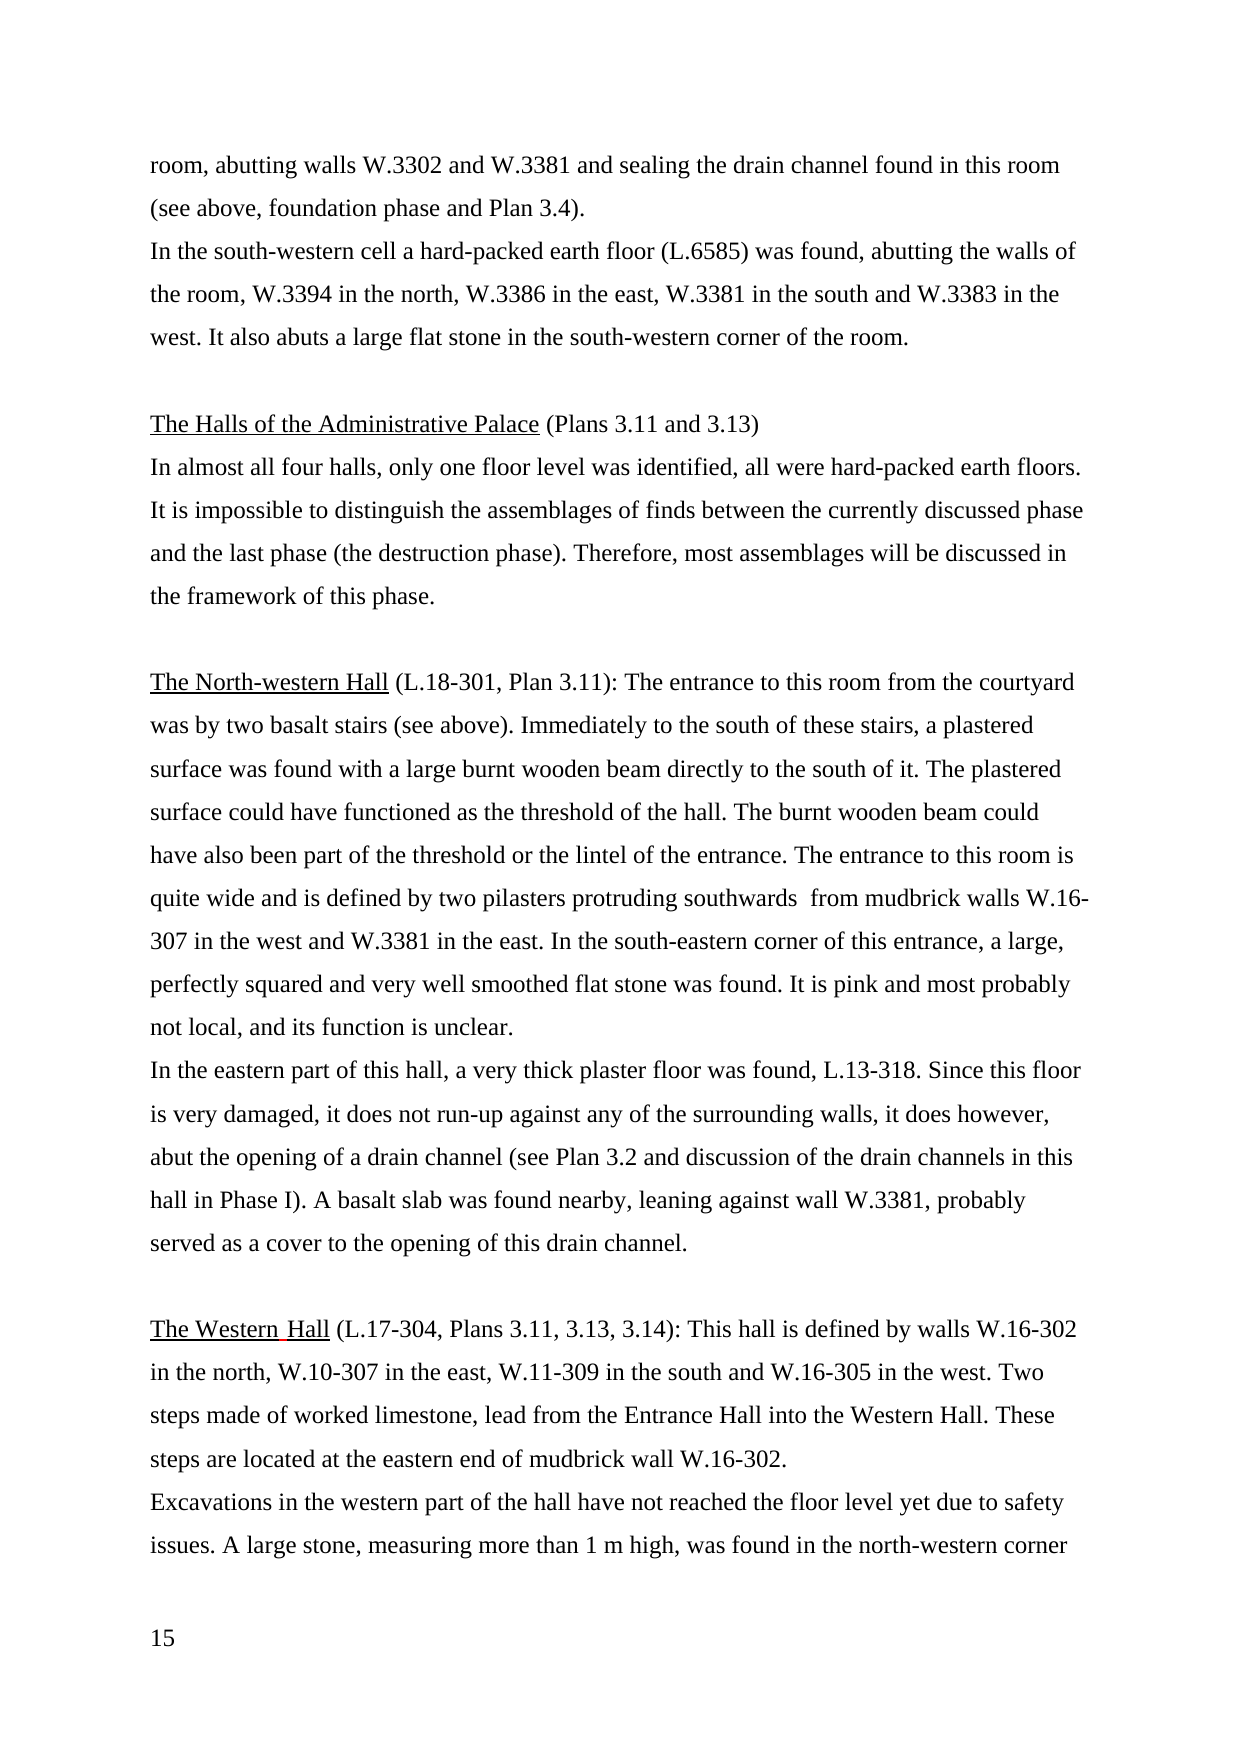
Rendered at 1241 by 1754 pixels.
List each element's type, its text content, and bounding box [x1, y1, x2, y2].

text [150, 1487, 1090, 1559]
text In almost all four halls, only one floor level was identified, all were hard-packed earth floors. It is impossible to distinguish the assemblages of finds between the currently discussed phase and the last phase (the destruction phase). Therefore, most assemblages will be discussed in the framework of this phase. [150, 452, 1090, 610]
text The Western Hall (L.17-304, Plans 3.11, 3.13, 3.14): This hall is defined by walls W.16-302 in the north, W.10-307 in the east, W.11-309 in the south and W.16-305 in the west. Two steps made of worked limestone, lead from the Entrance Hall into the Western Hall. These steps are located at the eastern end of mudbrick wall W.16-302. [150, 1314, 1090, 1472]
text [150, 150, 1090, 222]
text In the south-western cell a hard-packed earth floor (L.6585) was found, abutting the walls of the room, W.3394 in the north, W.3386 in the east, W.3381 in the south and W.3383 in the west. It also abuts a large flat stone in the south-western corner of the room. [150, 236, 1090, 351]
text The North-western Hall (L.18-301, Plan 3.11): The entrance to this room from the courtyard was by two basalt stairs (see above). Immediately to the south of these stairs, a plastered surface was found with a large burnt wooden beam directly to the south of it. The plastered surface could have functioned as the threshold of the hall. The burnt wooden beam could have also been part of the threshold or the lintel of the entrance. The entrance to this room is quite wide and is defined by two pilasters protruding southwards from mudbrick walls W.16-307 in the west and W.3381 in the east. In the south-eastern corner of this entrance, a large, perfectly squared and very well smoothed flat stone was found. It is pink and most probably not local, and its function is unclear. [150, 667, 1090, 1041]
text In the eastern part of this hall, a very thick plaster floor was found, L.13-318. Since this floor is very damaged, it does not run-up against any of the surrounding walls, it does however, abut the opening of a drain channel (see Plan 3.2 and discussion of the drain channels in this hall in Phase I). A basalt slab was found nearby, leaning against wall W.3381, probably served as a cover to the opening of this drain channel. [150, 1056, 1090, 1257]
text The Halls of the Administrative Palace (Plans 3.11 and 3.13) [150, 409, 1090, 437]
